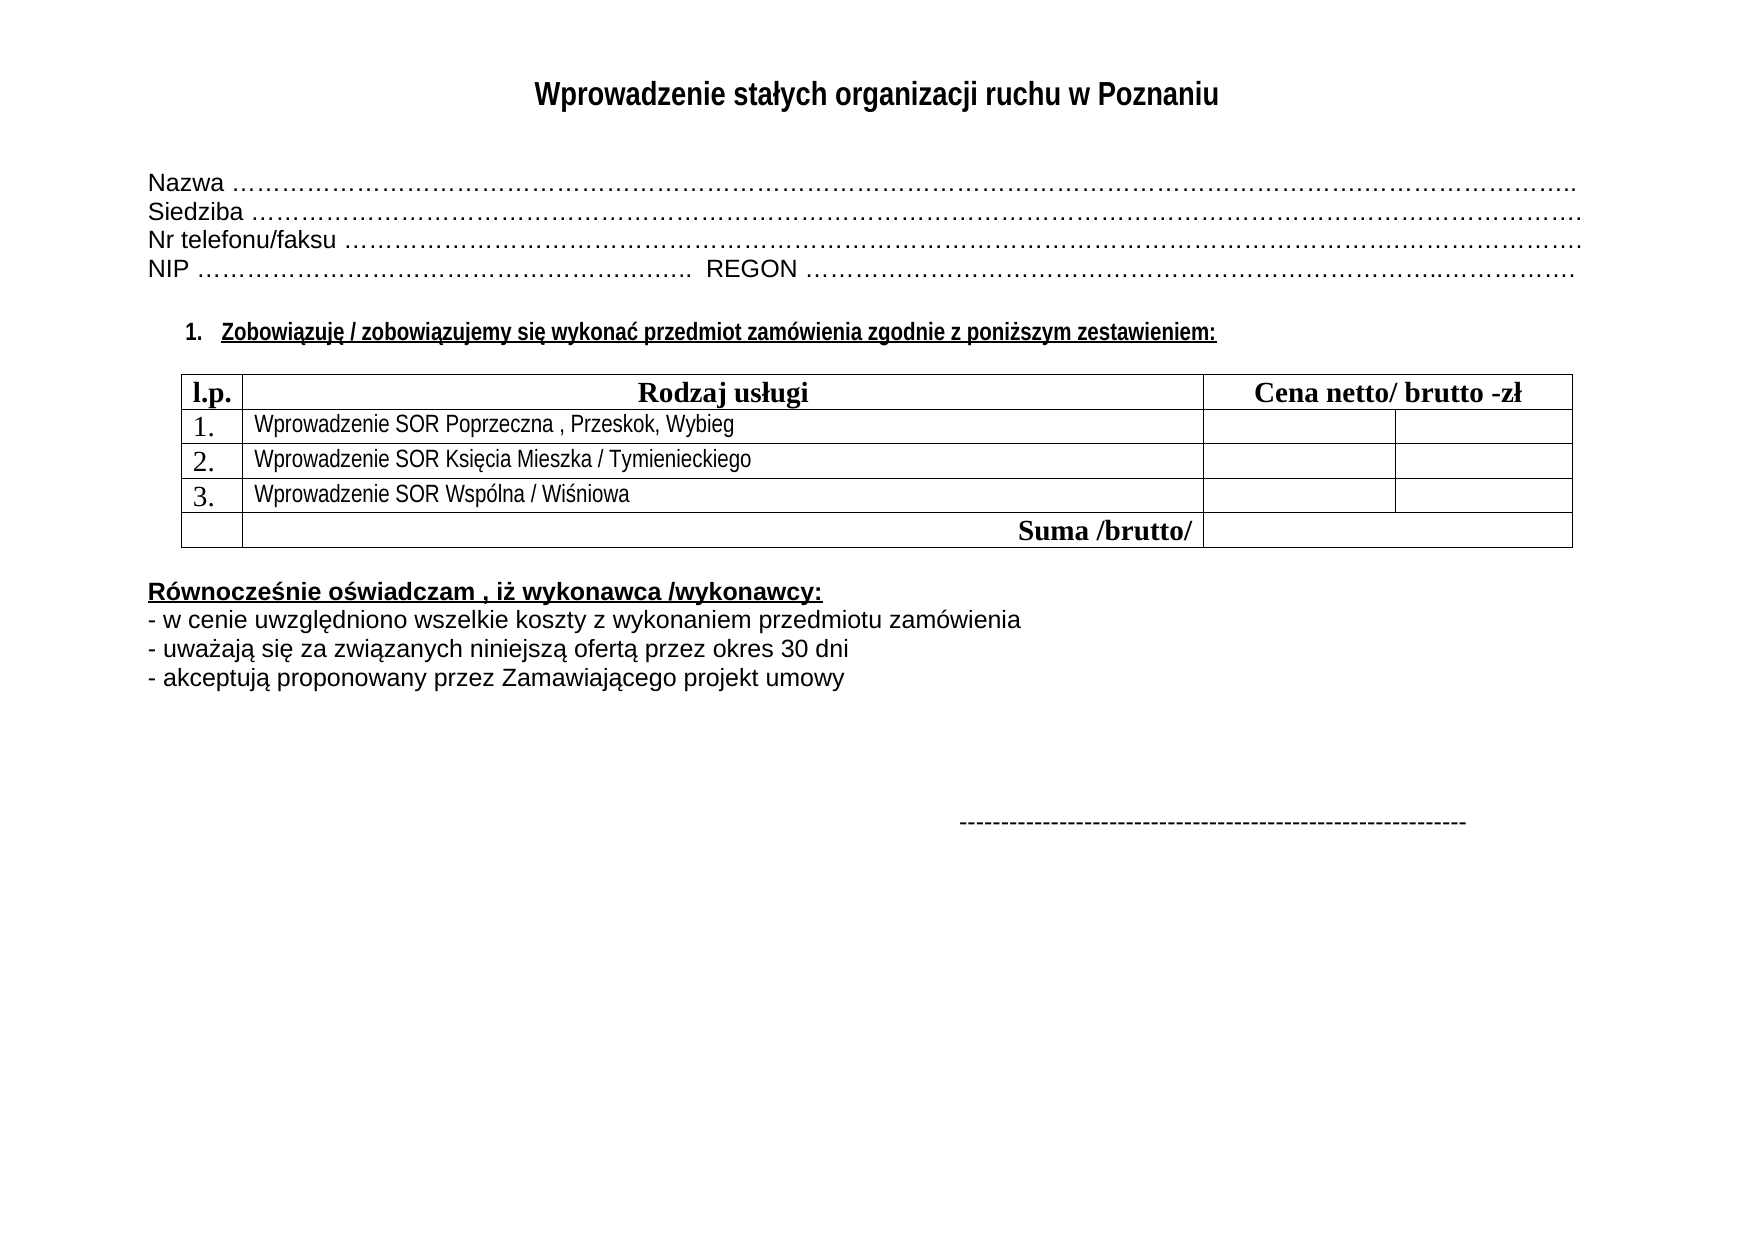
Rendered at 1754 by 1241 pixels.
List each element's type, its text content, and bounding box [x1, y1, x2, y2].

text NIP ……………………………………………….….. REGON …………………………………………………………………..……………. [148, 254, 1606, 283]
table_cell [1204, 479, 1395, 512]
table_cell Wprowadzenie SOR Poprzeczna , Przeskok, Wybieg [243, 410, 1203, 443]
text - uważają się za związanych niniejszą ofertą przez okres 30 dni [148, 634, 1606, 663]
text - w cenie uwzględniono wszelkie koszty z wykonaniem przedmiotu zamówienia [148, 605, 1606, 634]
table_cell 3. [182, 479, 242, 512]
table_cell [1204, 513, 1572, 547]
table_cell [1204, 444, 1395, 478]
table_cell [1204, 410, 1395, 443]
text - akceptują proponowany przez Zamawiającego projekt umowy [148, 663, 1606, 692]
table_cell [1396, 444, 1572, 478]
list Zobowiązuję / zobowiązujemy się wykonać przedmiot zamówienia zgodnie z poniższym zestawieniem: [185, 317, 1599, 345]
text Równocześnie oświadczam , iż wykonawca /wykonawcy: [148, 577, 1606, 605]
table_cell Suma /brutto/ [243, 513, 1203, 547]
table_cell 1. [182, 410, 242, 443]
table_cell 2. [182, 444, 242, 478]
table_header Rodzaj usługi [243, 375, 1203, 408]
table_cell Wprowadzenie SOR Wspólna / Wiśniowa [243, 479, 1203, 512]
table_cell Wprowadzenie SOR Księcia Mieszka / Tymienieckiego [243, 444, 1203, 478]
text Siedziba ……………………………………………………………………………………………………………………………………………. [148, 197, 1606, 226]
table_header l.p. [182, 375, 242, 408]
table_header Cena netto/ brutto -zł [1204, 375, 1572, 408]
text Nazwa ……………………………………………………………………………………………………………………….…………………….. [148, 168, 1606, 197]
text Nr telefonu/faksu ……………………………………………………………………………………………………………….…………………. [148, 226, 1606, 254]
text ------------------------------------------------------------- [148, 807, 1606, 835]
table_cell [1396, 479, 1572, 512]
table_cell [182, 513, 242, 547]
table_cell [1396, 410, 1572, 443]
